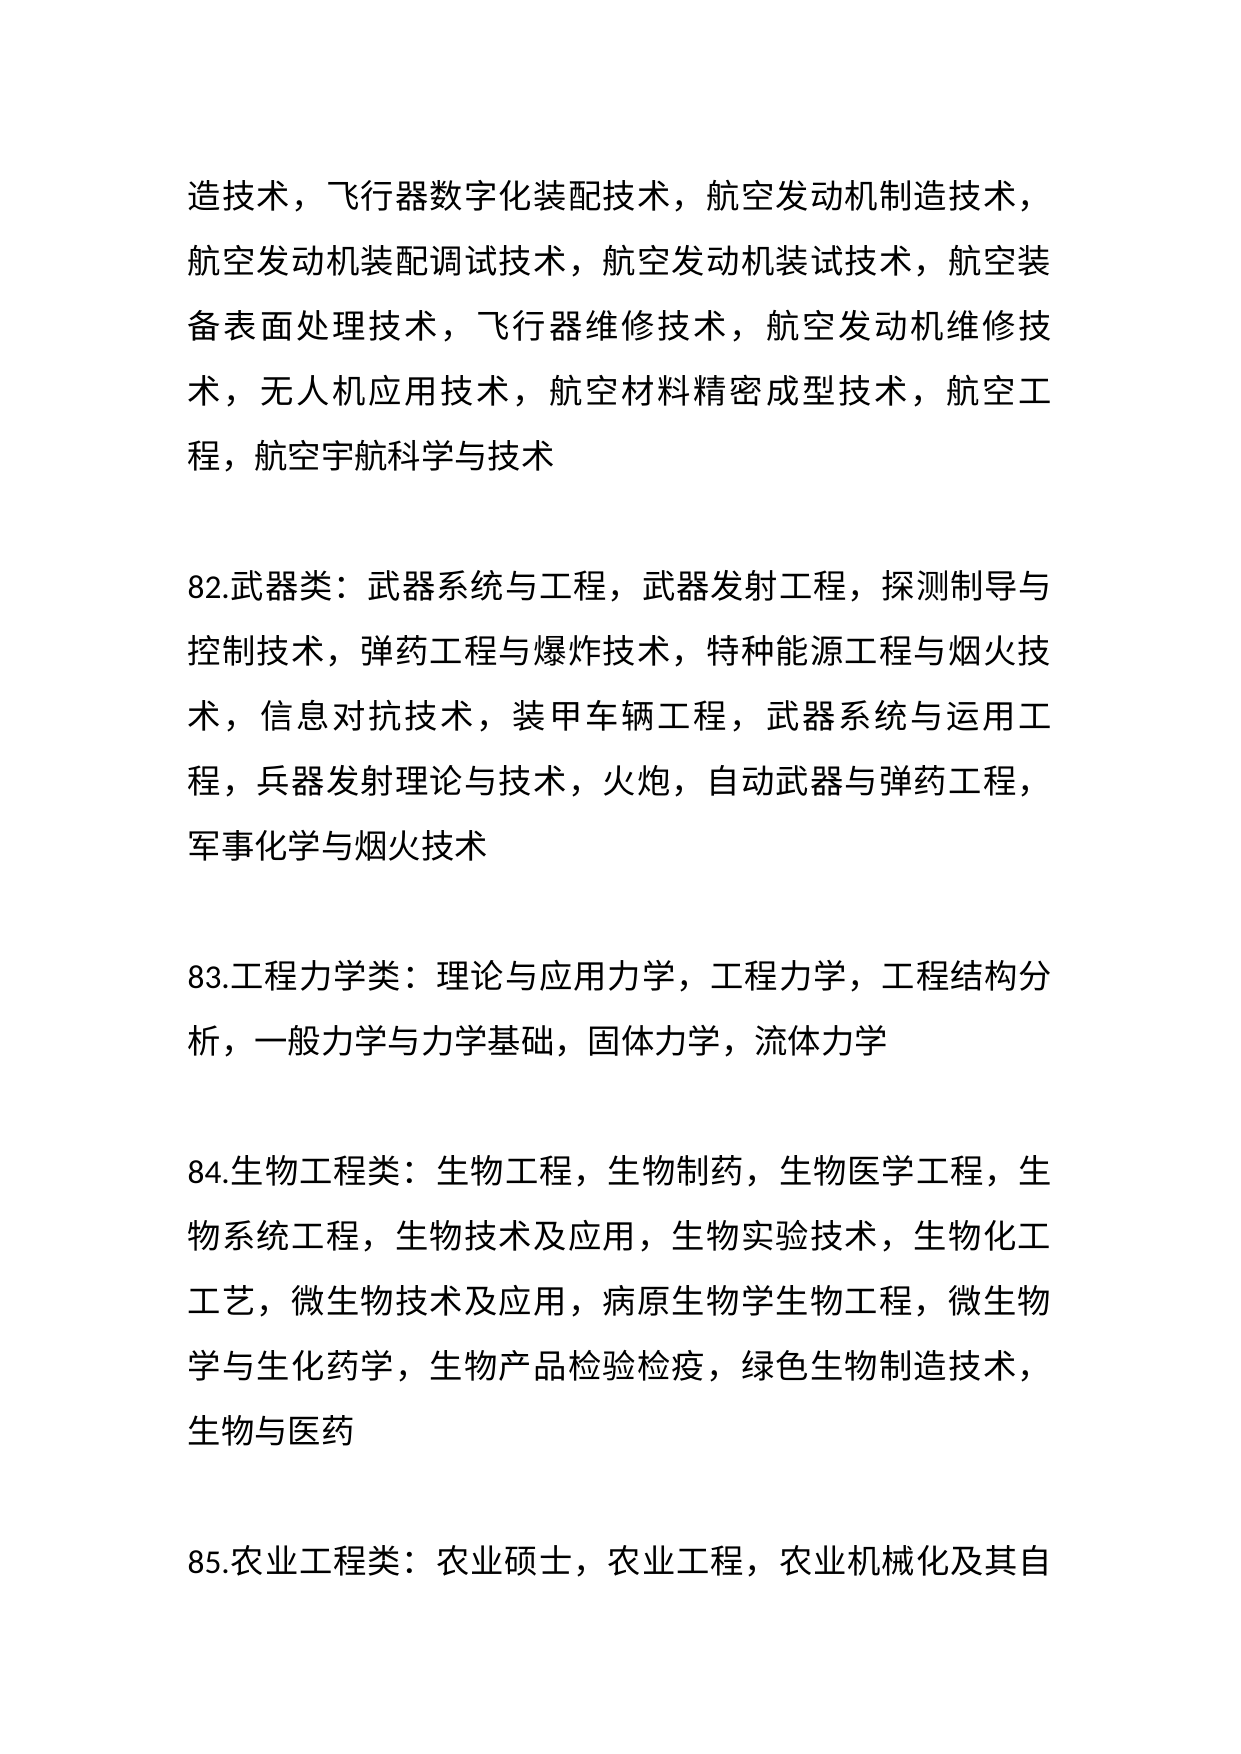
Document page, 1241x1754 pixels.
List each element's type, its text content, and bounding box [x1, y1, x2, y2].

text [187, 162, 1053, 487]
text 84.生物工程类：生物工程，生物制药，生物医学工程，生物系统工程，生物技术及应用，生物实验技术，生物化工工艺，微生物技术及应用，病原生物学生物工程，微生物学与生化药学，生物产品检验检疫，绿色生物制造技术，生物与医药 [187, 1137, 1053, 1462]
text 82.武器类：武器系统与工程，武器发射工程，探测制导与控制技术，弹药工程与爆炸技术，特种能源工程与烟火技术，信息对抗技术，装甲车辆工程，武器系统与运用工程，兵器发射理论与技术，火炮，自动武器与弹药工程，军事化学与烟火技术 [187, 552, 1053, 877]
text 83.工程力学类：理论与应用力学，工程力学，工程结构分析，一般力学与力学基础，固体力学，流体力学 [187, 942, 1053, 1072]
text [187, 1527, 1053, 1592]
